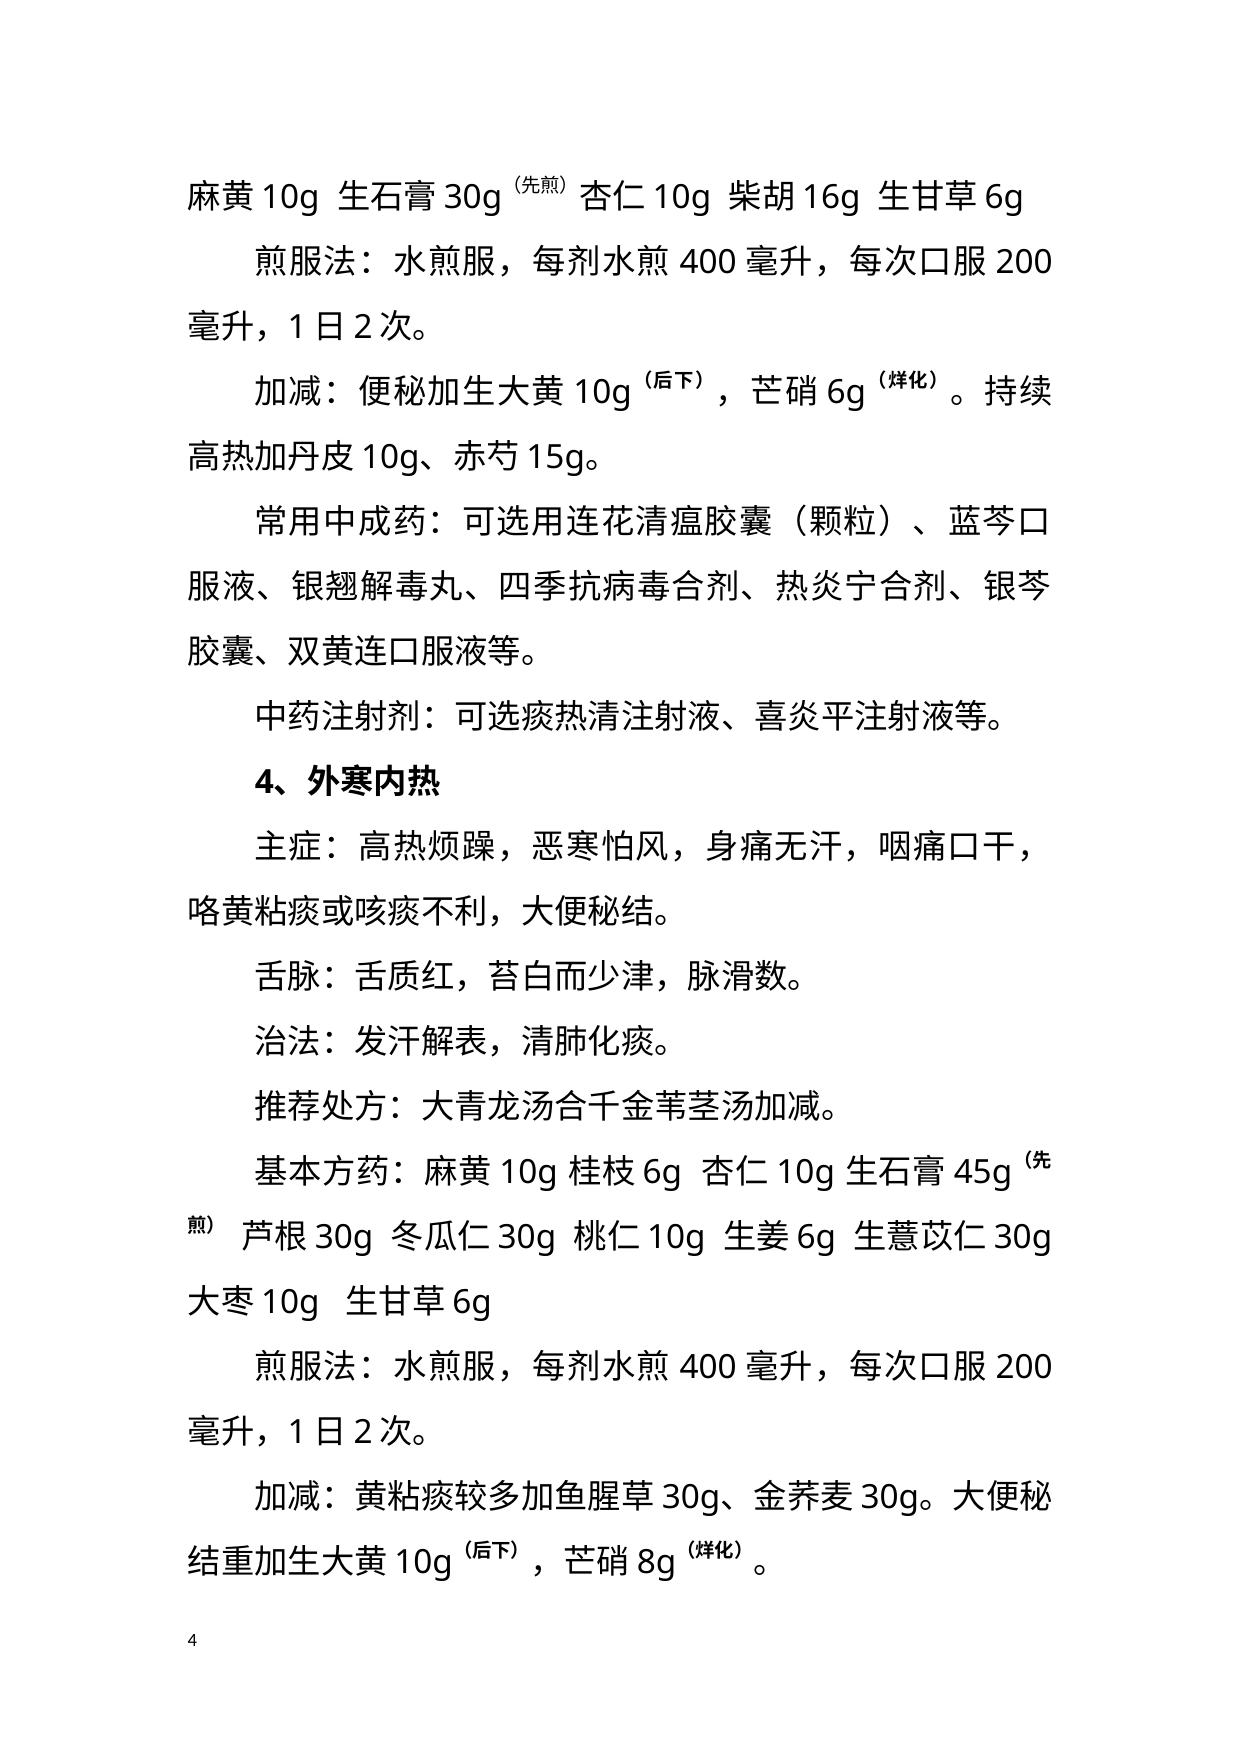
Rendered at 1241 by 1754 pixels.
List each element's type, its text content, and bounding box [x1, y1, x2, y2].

text 治法：发汗解表，清肺化痰。 [187, 1007, 1053, 1072]
text 推荐处方：大青龙汤合千金苇茎汤加减。 [187, 1072, 1053, 1137]
text 加减：便秘加生大黄10g（后下），芒硝6g（烊化）。持续高热加丹皮10g、赤芍15g。 [187, 357, 1053, 487]
text 主症：高热烦躁，恶寒怕风，身痛无汗，咽痛口干，咯黄粘痰或咳痰不利，大便秘结。 [187, 812, 1053, 942]
text 煎服法：水煎服，每剂水煎400毫升，每次口服200毫升，1日2次。 [187, 227, 1053, 357]
text 基本方药：麻黄10g 桂枝6g 杏仁10g 生石膏45g（先煎） 芦根30g 冬瓜仁30g 桃仁10g 生姜6g 生薏苡仁30g 大枣10g 生甘草6g [187, 1137, 1053, 1332]
text 煎服法：水煎服，每剂水煎400毫升，每次口服200毫升，1日2次。 [187, 1332, 1053, 1462]
text 中药注射剂：可选痰热清注射液、喜炎平注射液等。 [187, 682, 1053, 747]
text 舌脉：舌质红，苔白而少津，脉滑数。 [187, 942, 1053, 1007]
text 加减：黄粘痰较多加鱼腥草30g、金荞麦30g。大便秘结重加生大黄10g（后下），芒硝8g（烊化）。 [187, 1462, 1053, 1592]
text 常用中成药：可选用连花清瘟胶囊（颗粒）、蓝芩口服液、银翘解毒丸、四季抗病毒合剂、热炎宁合剂、银芩胶囊、双黄连口服液等。 [187, 487, 1053, 682]
text 4、外寒内热 [187, 747, 1053, 812]
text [187, 162, 1053, 227]
